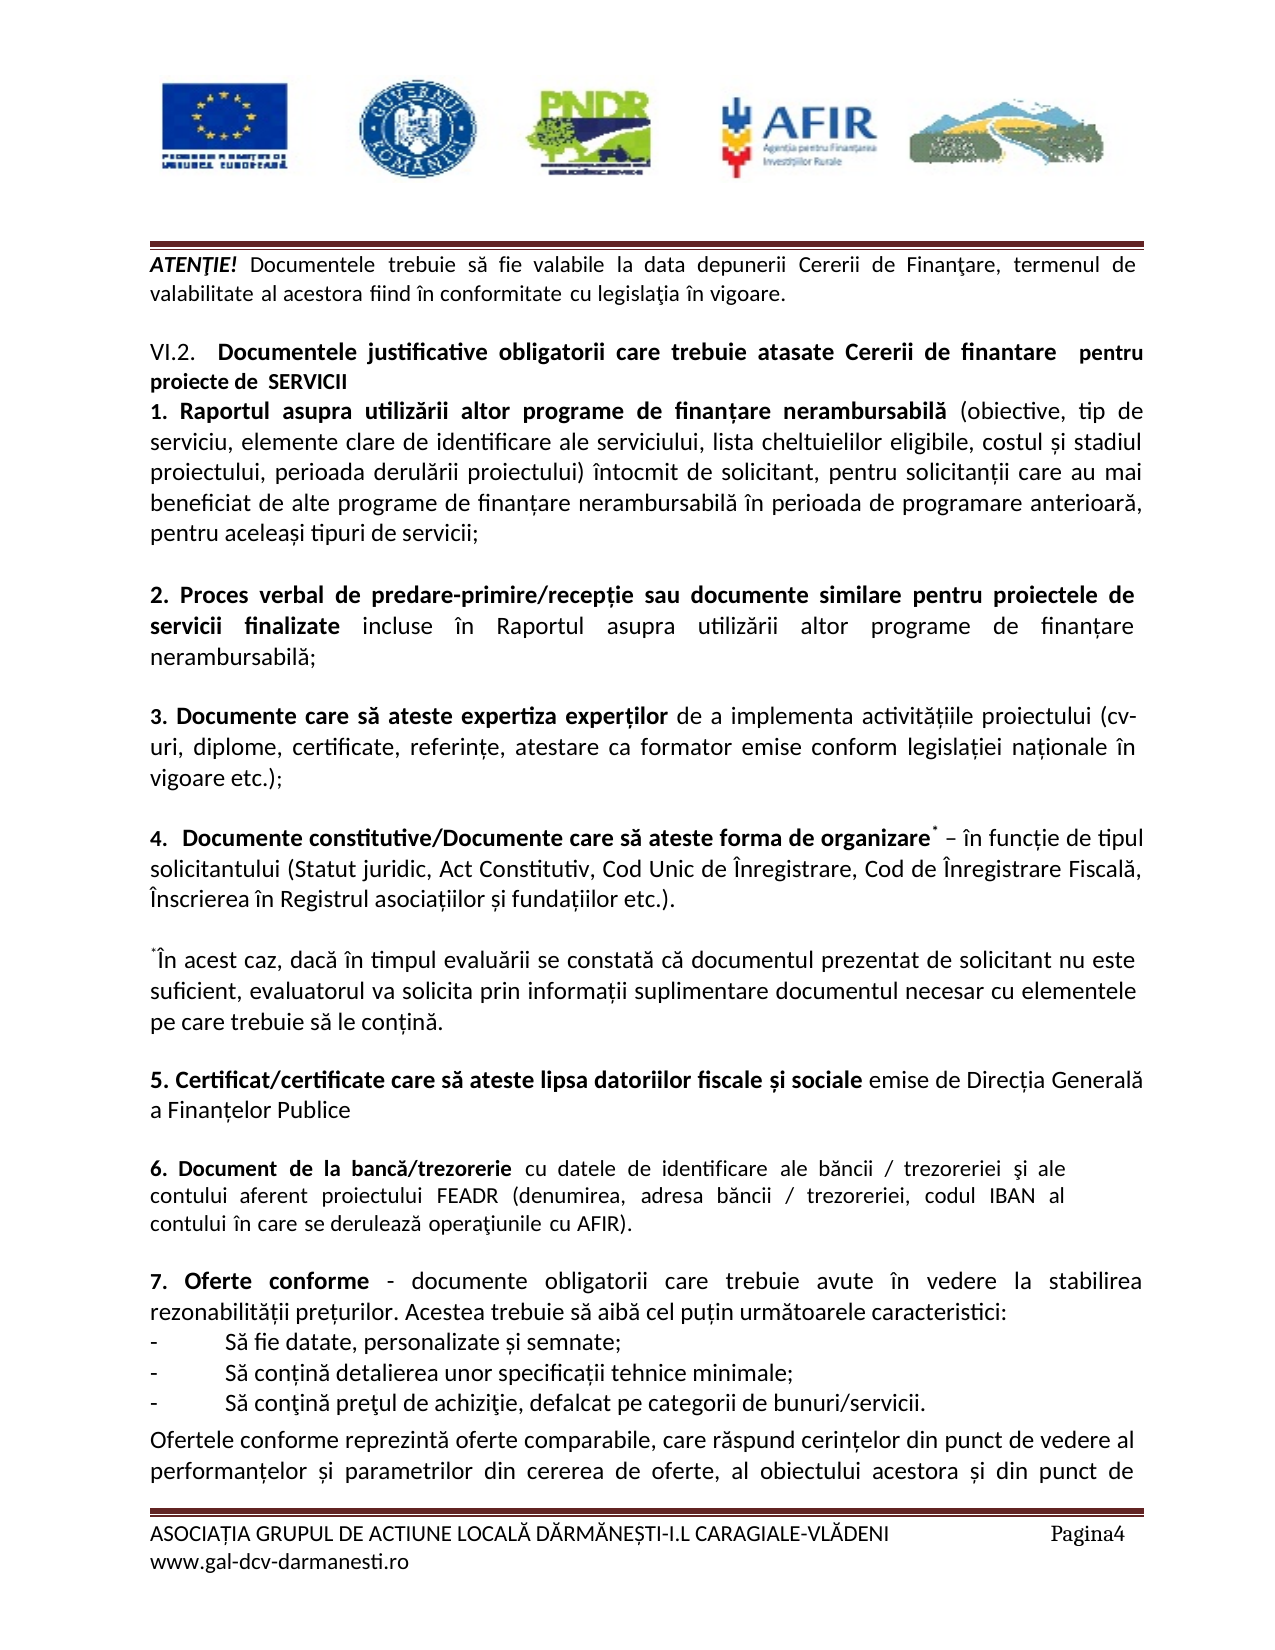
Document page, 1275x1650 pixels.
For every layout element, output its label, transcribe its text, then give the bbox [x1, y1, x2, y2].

text - Să conţină preţul de achiziţie, defalcat pe categorii de bunuri/servicii. [150, 1388, 1144, 1418]
text 6. Document de la bancă/trezorerie cu datele de identificare ale băncii / trezoreriei şi ale contului aferent proiectului FEADR (denumirea, adresa băncii / trezoreriei, codul IBAN al contului în care se derulează operaţiunile cu AFIR). [150, 1154, 1066, 1237]
text VI.2. Documentele justificative obligatorii care trebuie atasate Cererii de finantare pentru proiecte de SERVICII [150, 337, 1144, 395]
text 2. Proces verbal de predare-primire/recepție sau documente similare pentru proiectele de servicii finalizate incluse în Raportul asupra utilizării altor programe de finanțare nerambursabilă; [150, 579, 1136, 671]
text ATENŢIE! Documentele trebuie să fie valabile la data depunerii Cererii de Finanţare, termenul de valabilitate al acestora fiind în conformitate cu legislaţia în vigoare. [150, 250, 1136, 307]
text - Să conțină detalierea unor specificații tehnice minimale; [150, 1357, 1144, 1388]
text 1. Raportul asupra utilizării altor programe de finanțare nerambursabilă (obiective, tip de serviciu, elemente clare de identificare ale serviciului, lista cheltuielilor eligibile, costul și stadiul proiectului, perioada derulării proiectului) întocmit de solicitant, pentru solicitanții care au mai beneficiat de alte programe de finanțare nerambursabilă în perioada de programare anterioară, pentru aceleași tipuri de servicii; [150, 395, 1144, 548]
text 3. Documente care să ateste expertiza experților de a implementa activitățiile proiectului (cv-uri, diplome, certificate, referințe, atestare ca formator emise conform legislației naționale în vigoare etc.); [150, 701, 1138, 793]
text 7. Oferte conforme - documente obligatorii care trebuie avute în vedere la stabilirea rezonabilității prețurilor. Acestea trebuie să aibă cel puțin următoarele caracteristici: [150, 1266, 1144, 1327]
text 5. Certificat/certificate care să ateste lipsa datoriilor fiscale și sociale emise de Direcția Generală a Finanțelor Publice [150, 1064, 1144, 1125]
picture [159, 75, 1135, 183]
text - Să fie datate, personalizate și semnate; [150, 1327, 1144, 1357]
text *În acest caz, dacă în timpul evaluării se constată că documentul prezentat de solicitant nu este suficient, evaluatorul va solicita prin informații suplimentare documentul necesar cu elementele pe care trebuie să le conțină. [150, 944, 1138, 1036]
text 4. Documente constitutive/Documente care să ateste forma de organizare* – în funcție de tipul solicitantului (Statut juridic, Act Constitutiv, Cod Unic de Înregistrare, Cod de Înregistrare Fiscală, Înscrierea în Registrul asociațiilor și fundațiilor etc.). [150, 822, 1144, 914]
